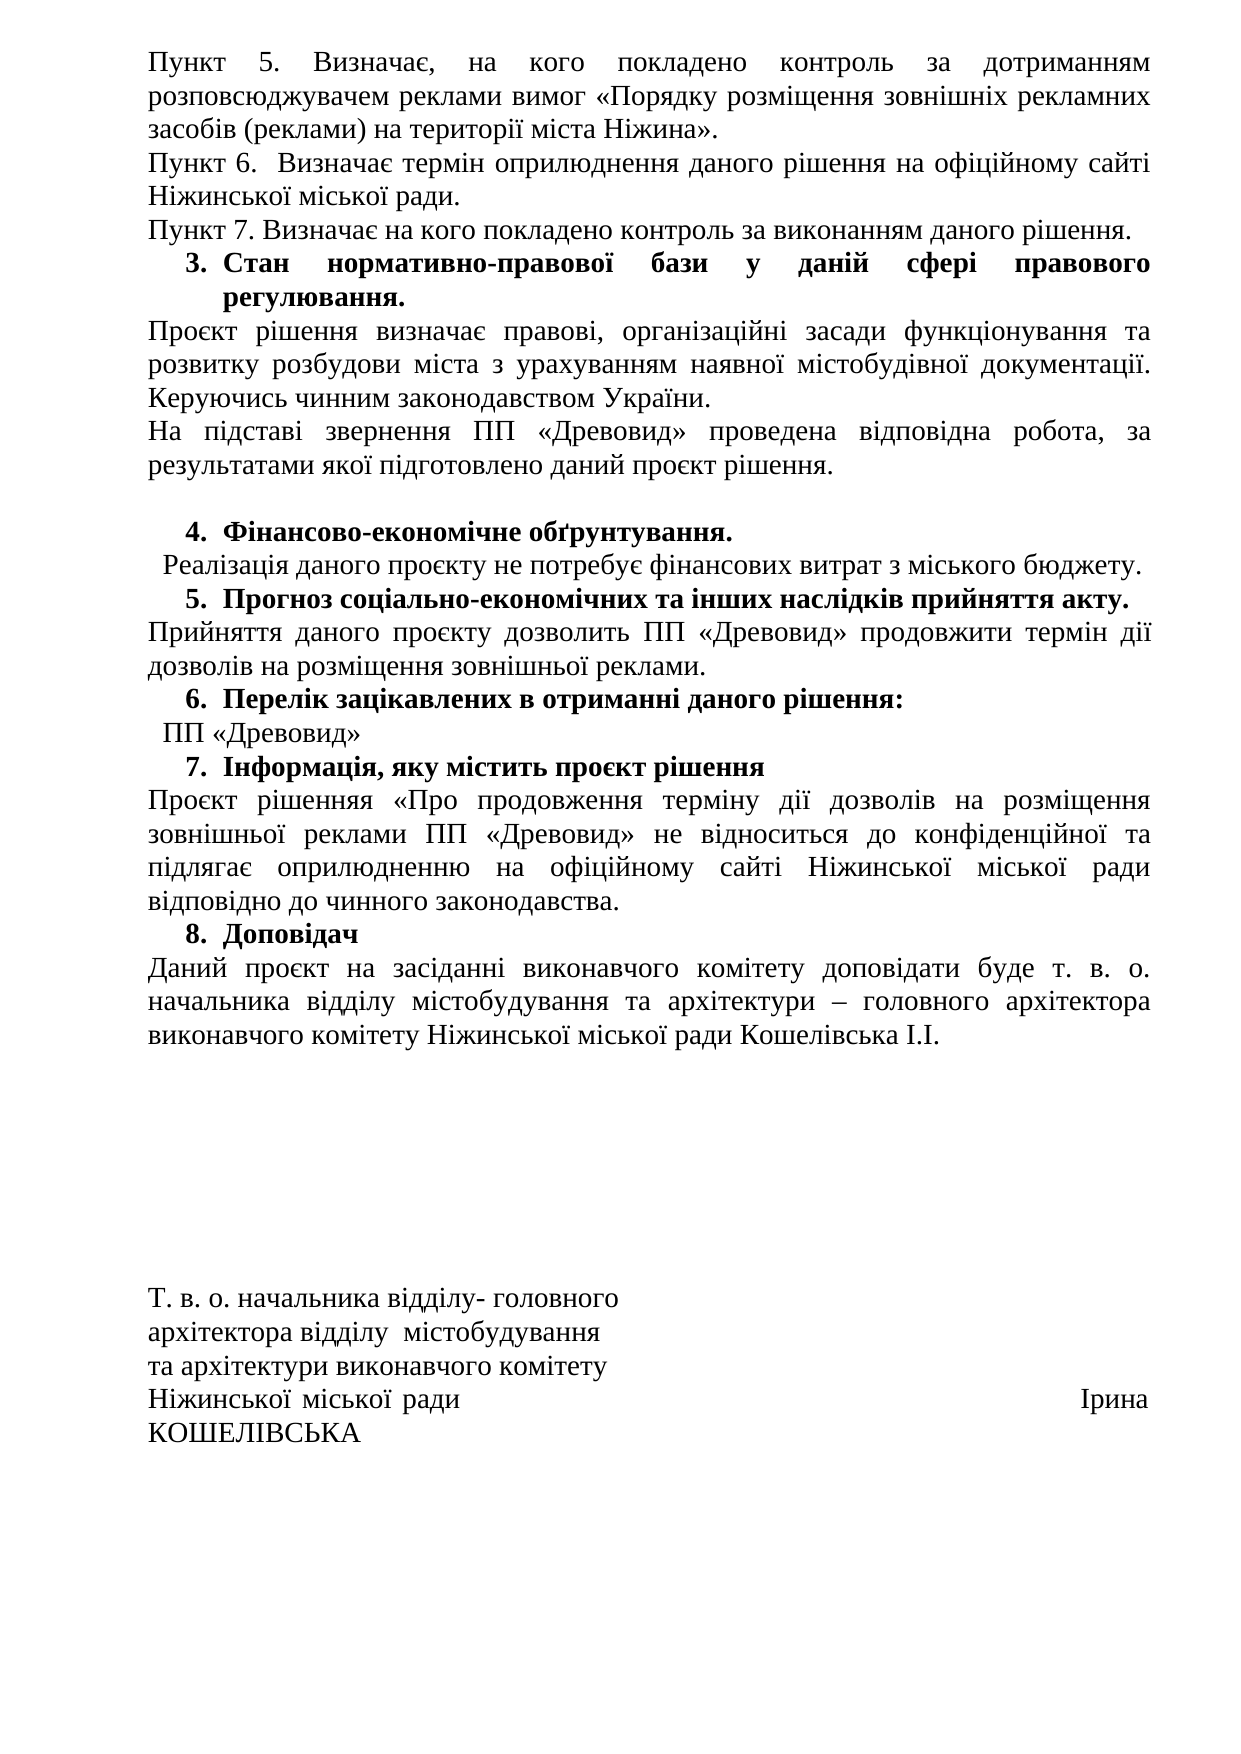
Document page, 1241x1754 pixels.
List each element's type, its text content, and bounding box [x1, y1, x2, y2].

text Ніжинської міської ради Ірина КОШЕЛІВСЬКА [148, 1381, 1152, 1448]
text На підставі звернення ПП «Древовид» проведена відповідна робота, за результатами якої підготовлено даний проєкт рішення. [148, 413, 1152, 480]
text та архітектури виконавчого комітету [148, 1348, 1152, 1381]
text Даний проєкт на засіданні виконавчого комітету доповідати буде т. в. о. начальника відділу містобудування та архітектури – головного архітектора виконавчого комітету Ніжинської міської ради Кошелівська І.І. [148, 950, 1152, 1051]
text Реалізація даного проєкту не потребує фінансових витрат з міського бюджету. [162, 547, 1152, 581]
list Перелік зацікавлених в отриманні даного рішення: [185, 682, 1152, 715]
text Т. в. о. начальника відділу- головного [148, 1281, 1152, 1314]
list Фінансово-економічне обґрунтування. [185, 514, 1152, 547]
text Пункт 7. Визначає на кого покладено контроль за виконанням даного рішення. [148, 212, 1152, 246]
list Стан нормативно-правової бази у даній сфері правового регулювання. [185, 246, 1152, 313]
list Прогноз соціально-економічних та інших наслідків прийняття акту. [185, 581, 1152, 614]
text Проєкт рішенняя «Про продовження терміну дії дозволів на розміщення зовнішньої реклами ПП «Древовид» не відноситься до конфіденційної та підлягає оприлюдненню на офіційному сайті Ніжинської міської ради відповідно до чинного законодавства. [148, 782, 1152, 916]
text Пункт 6. Визначає термін оприлюднення даного рішення на офіційному сайті Ніжинської міської ради. [148, 145, 1152, 212]
text Пункт 5. Визначає, на кого покладено контроль за дотриманням розповсюджувачем реклами вимог «Порядку розміщення зовнішніх рекламних засобів (реклами) на території міста Ніжина». [148, 44, 1152, 145]
list Інформація, яку містить проєкт рішення [185, 749, 1152, 782]
text архітектора відділу містобудування [148, 1314, 1152, 1348]
text Прийняття даного проєкту дозволить ПП «Древовид» продовжити термін дії дозволів на розміщення зовнішньої реклами. [148, 614, 1152, 682]
list Доповідач [185, 916, 1152, 950]
text Проєкт рішення визначає правові, організаційні засади функціонування та розвитку розбудови міста з урахуванням наявної містобудівної документації. Керуючись чинним законодавством України. [148, 313, 1152, 413]
text ПП «Древовид» [162, 715, 1152, 749]
